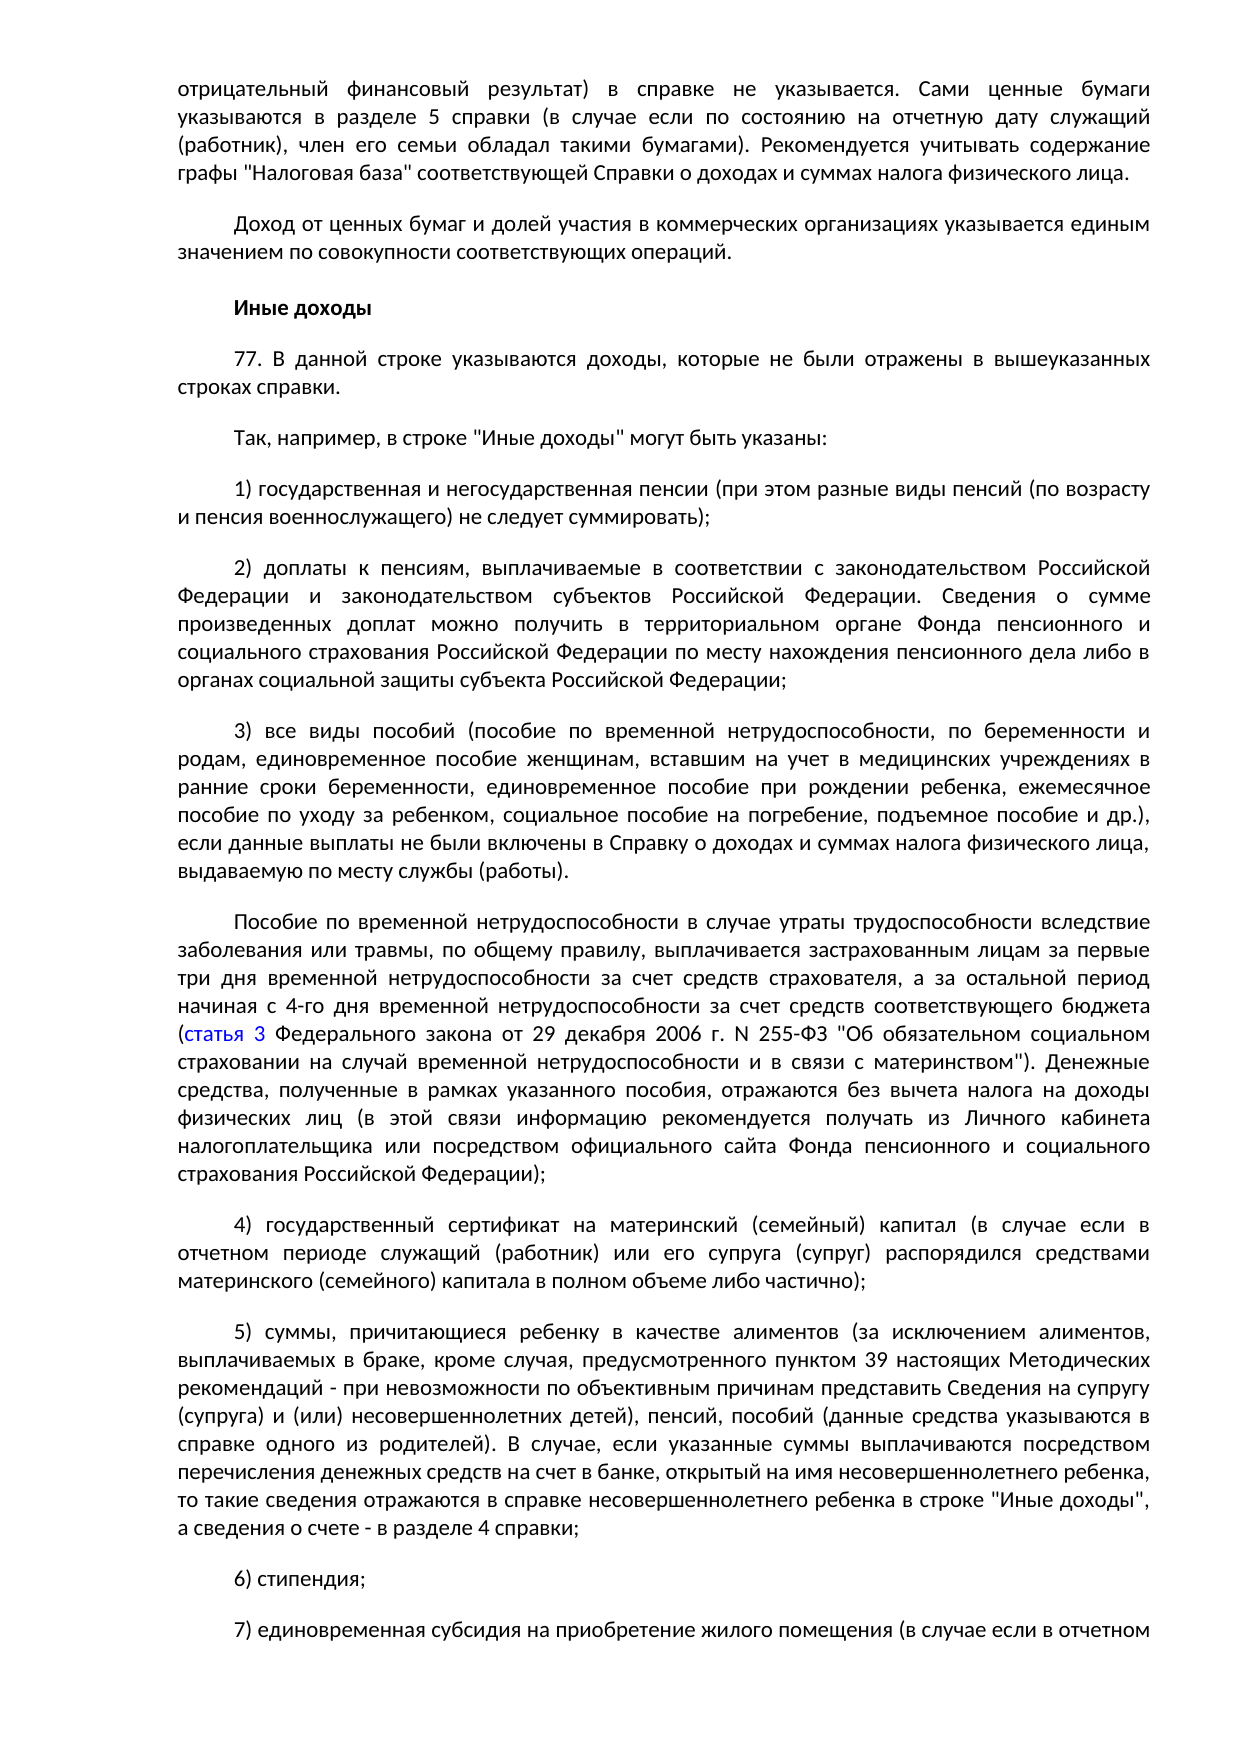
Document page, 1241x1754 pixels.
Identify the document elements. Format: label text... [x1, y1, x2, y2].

text 3) все виды пособий (пособие по временной нетрудоспособности, по беременности и родам, единовременное пособие женщинам, вставшим на учет в медицинских учреждениях в ранние сроки беременности, единовременное пособие при рождении ребенка, ежемесячное пособие по уходу за ребенком, социальное пособие на погребение, подъемное пособие и др.), если данные выплаты не были включены в Справку о доходах и суммах налога физического лица, выдаваемую по месту службы (работы). [177, 716, 1152, 884]
text Так, например, в строке "Иные доходы" могут быть указаны: [177, 423, 1152, 451]
text Пособие по временной нетрудоспособности в случае утраты трудоспособности вследствие заболевания или травмы, по общему правилу, выплачивается застрахованным лицам за первые три дня временной нетрудоспособности за счет средств страхователя, а за остальной период начиная с 4-го дня временной нетрудоспособности за счет средств соответствующего бюджета (статья 3 Федерального закона от 29 декабря 2006 г. N 255-ФЗ "Об обязательном социальном страховании на случай временной нетрудоспособности и в связи с материнством"). Денежные средства, полученные в рамках указанного пособия, отражаются без вычета налога на доходы физических лиц (в этой связи информацию рекомендуется получать из Личного кабинета налогоплательщика или посредством официального сайта Фонда пенсионного и социального страхования Российской Федерации); [177, 907, 1152, 1187]
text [177, 1615, 1152, 1643]
text 77. В данной строке указываются доходы, которые не были отражены в вышеуказанных строках справки. [177, 344, 1152, 400]
text 6) стипендия; [177, 1564, 1152, 1592]
text Доход от ценных бумаг и долей участия в коммерческих организациях указывается единым значением по совокупности соответствующих операций. [177, 209, 1152, 265]
title Иные доходы [177, 293, 1152, 321]
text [177, 74, 1152, 186]
text 4) государственный сертификат на материнский (семейный) капитал (в случае если в отчетном периоде служащий (работник) или его супруга (супруг) распорядился средствами материнского (семейного) капитала в полном объеме либо частично); [177, 1210, 1152, 1294]
text 5) суммы, причитающиеся ребенку в качестве алиментов (за исключением алиментов, выплачиваемых в браке, кроме случая, предусмотренного пунктом 39 настоящих Методических рекомендаций - при невозможности по объективным причинам представить Сведения на супругу (супруга) и (или) несовершеннолетних детей), пенсий, пособий (данные средства указываются в справке одного из родителей). В случае, если указанные суммы выплачиваются посредством перечисления денежных средств на счет в банке, открытый на имя несовершеннолетнего ребенка, то такие сведения отражаются в справке несовершеннолетнего ребенка в строке "Иные доходы", а сведения о счете - в разделе 4 справки; [177, 1317, 1152, 1541]
text 1) государственная и негосударственная пенсии (при этом разные виды пенсий (по возрасту и пенсия военнослужащего) не следует суммировать); [177, 474, 1152, 530]
text 2) доплаты к пенсиям, выплачиваемые в соответствии с законодательством Российской Федерации и законодательством субъектов Российской Федерации. Сведения о сумме произведенных доплат можно получить в территориальном органе Фонда пенсионного и социального страхования Российской Федерации по месту нахождения пенсионного дела либо в органах социальной защиты субъекта Российской Федерации; [177, 553, 1152, 693]
